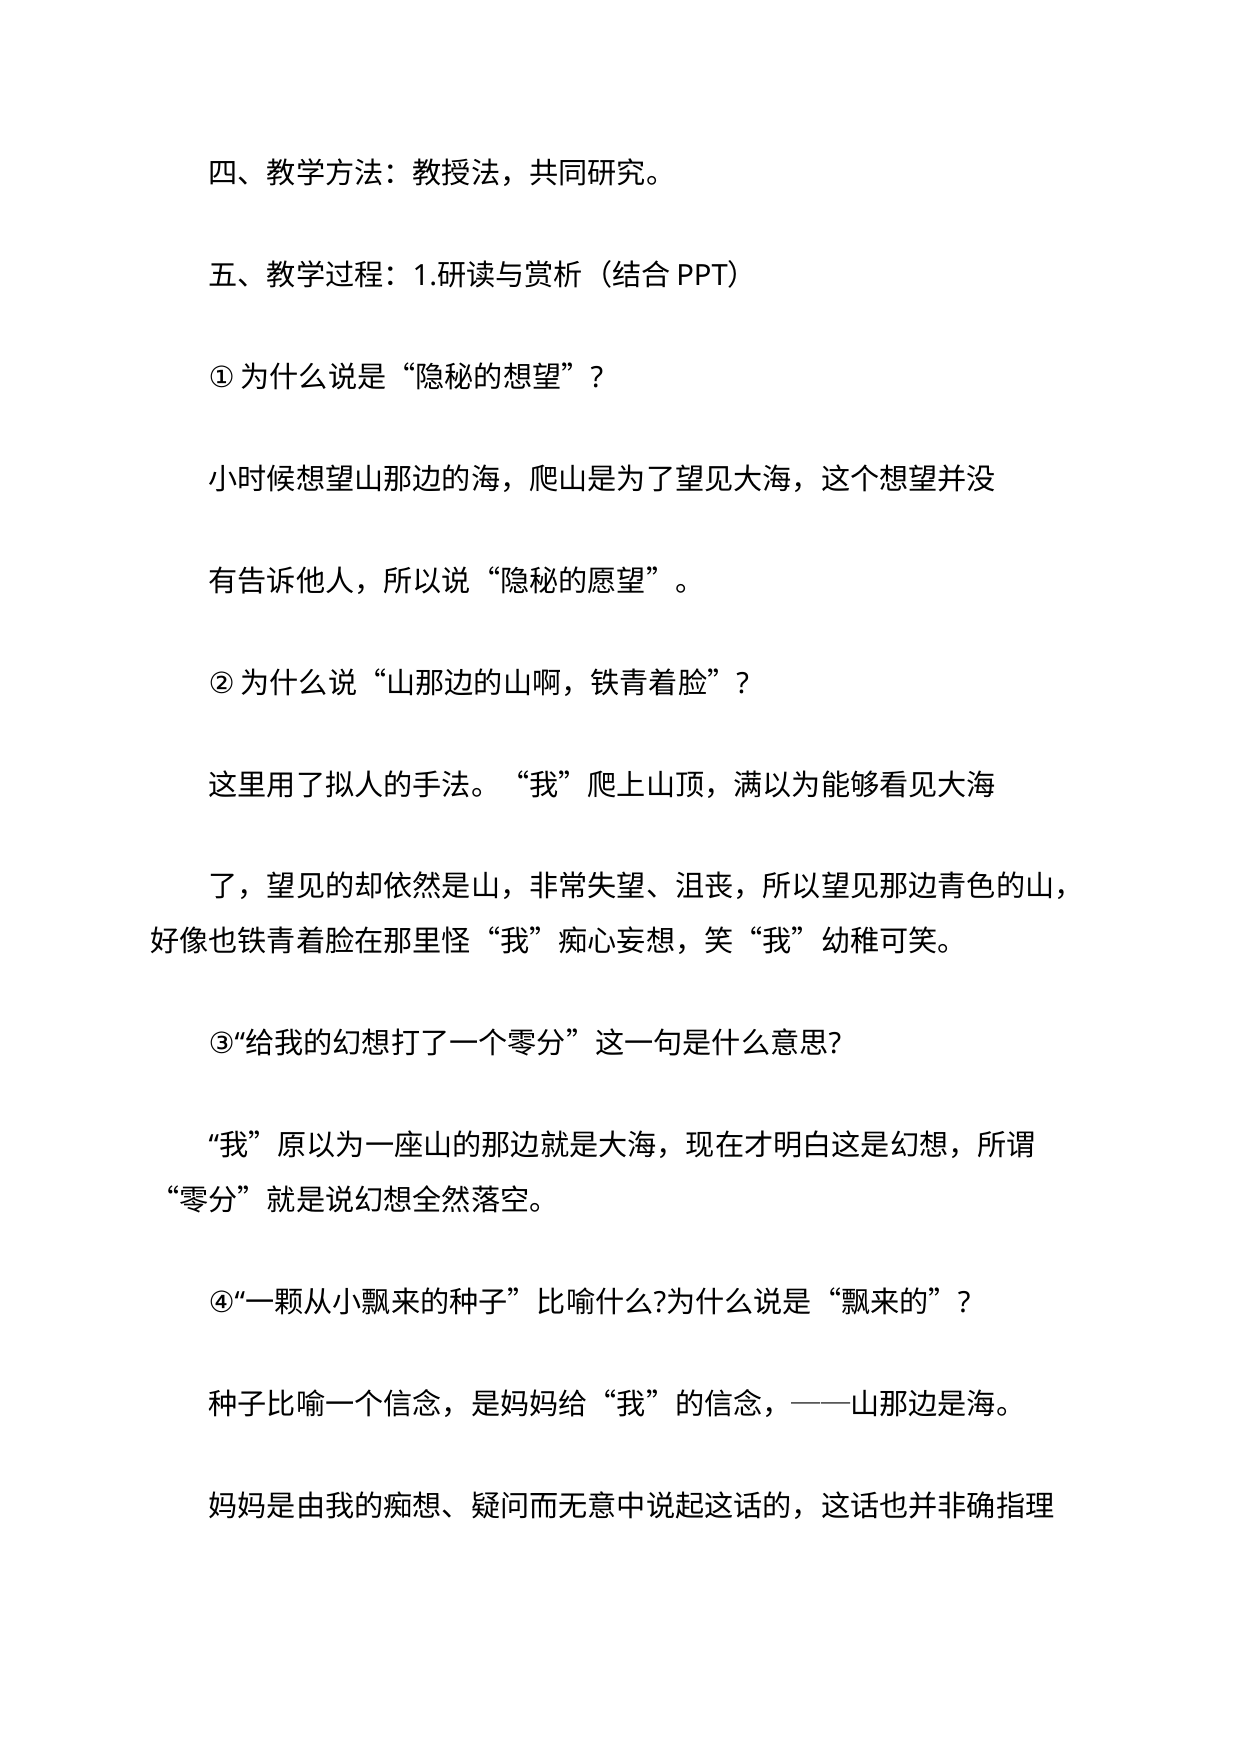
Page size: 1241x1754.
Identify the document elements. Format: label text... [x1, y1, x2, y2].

text 妈妈是由我的痴想、疑问而无意中说起这话的，这话也并非确指理 [150, 1482, 1090, 1524]
text 四、教学方法：教授法，共同研究。 [150, 150, 1090, 192]
text ④“一颗从小飘来的种子”比喻什么?为什么说是“飘来的”? [150, 1278, 1090, 1321]
text 种子比喻一个信念，是妈妈给“我”的信念，──山那边是海。 [150, 1380, 1090, 1423]
text 有告诉他人，所以说“隐秘的愿望”。 [150, 557, 1090, 600]
text 这里用了拟人的手法。“我”爬上山顶，满以为能够看见大海 [150, 761, 1090, 803]
text ①为什么说是“隐秘的想望”? [150, 354, 1090, 396]
text 了，望见的却依然是山，非常失望、沮丧，所以望见那边青色的山，好像也铁青着脸在那里怪“我”痴心妄想，笑“我”幼稚可笑。 [150, 863, 1090, 960]
text 小时候想望山那边的海，爬山是为了望见大海，这个想望并没 [150, 456, 1090, 498]
text 五、教学过程：1.研读与赏析（结合PPT） [150, 252, 1090, 294]
text “我”原以为一座山的那边就是大海，现在才明白这是幻想，所谓“零分”就是说幻想全然落空。 [150, 1122, 1090, 1219]
text ③“给我的幻想打了一个零分”这一句是什么意思? [150, 1020, 1090, 1062]
text ②为什么说“山那边的山啊，铁青着脸”? [150, 659, 1090, 702]
